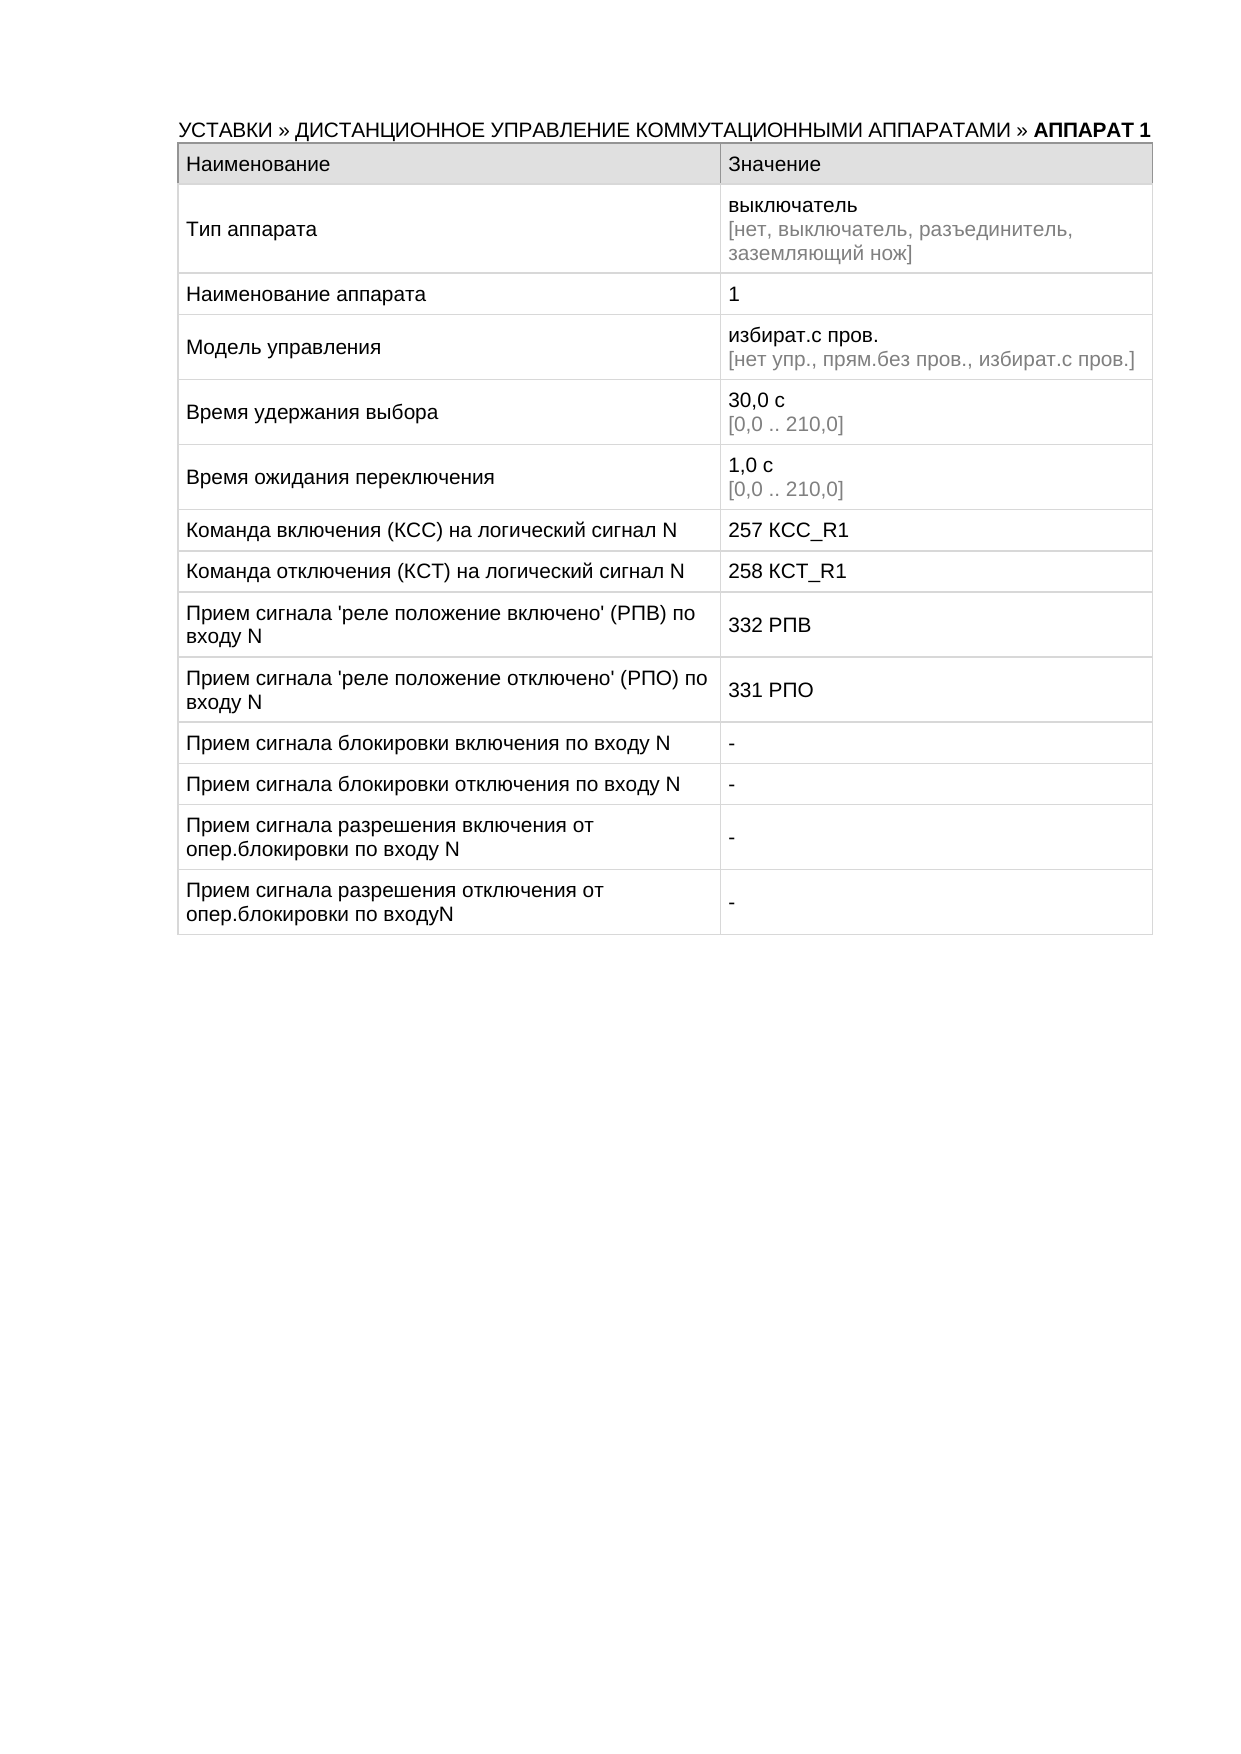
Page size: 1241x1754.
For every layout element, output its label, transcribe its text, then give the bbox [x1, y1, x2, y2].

table_cell 257 КСС_R1 [721, 510, 1152, 550]
table_cell Прием сигнала разрешения отключения от опер.блокировки по входуN [179, 870, 720, 934]
table_header Наименование [179, 144, 720, 183]
table_cell 331 РПО [721, 658, 1152, 721]
table_cell - [721, 764, 1152, 803]
subtitle Уставки » Дистанционное управление коммутационными аппаратами » Аппарат 1 [177, 118, 1152, 142]
table_cell - [721, 870, 1152, 934]
table_cell Модель управления [179, 315, 720, 378]
table_cell 258 КСT_R1 [721, 552, 1152, 591]
table_cell Прием сигнала блокировки включения по входу N [179, 723, 720, 762]
table_cell Команда отключения (КСT) на логический сигнал N [179, 552, 720, 591]
table_cell Прием сигнала 'реле положение включено' (РПВ) по входу N [179, 593, 720, 656]
table_cell 30,0 с [0,0 .. 210,0] [721, 380, 1152, 444]
table_cell Тип аппарата [179, 185, 720, 272]
table_cell Прием сигнала разрешения включения от опер.блокировки по входу N [179, 805, 720, 869]
table_cell Прием сигнала 'реле положение отключено' (РПО) по входу N [179, 658, 720, 721]
table_header Значение [721, 144, 1152, 183]
table_cell - [721, 805, 1152, 869]
table_cell Наименование аппарата [179, 274, 720, 313]
table_cell выключатель [нет, выключатель, разъединитель, заземляющий нож] [721, 185, 1152, 272]
table_cell 332 РПВ [721, 593, 1152, 656]
table_cell Время удержания выбора [179, 380, 720, 444]
table_cell Время ожидания переключения [179, 445, 720, 509]
table_cell 1 [721, 274, 1152, 313]
table_cell - [721, 723, 1152, 762]
table_cell Прием сигнала блокировки отключения по входу N [179, 764, 720, 803]
table_cell Команда включения (КСС) на логический сигнал N [179, 510, 720, 550]
table_cell избират.с пров. [нет упр., прям.без пров., избират.с пров.] [721, 315, 1152, 378]
table_cell 1,0 с [0,0 .. 210,0] [721, 445, 1152, 509]
